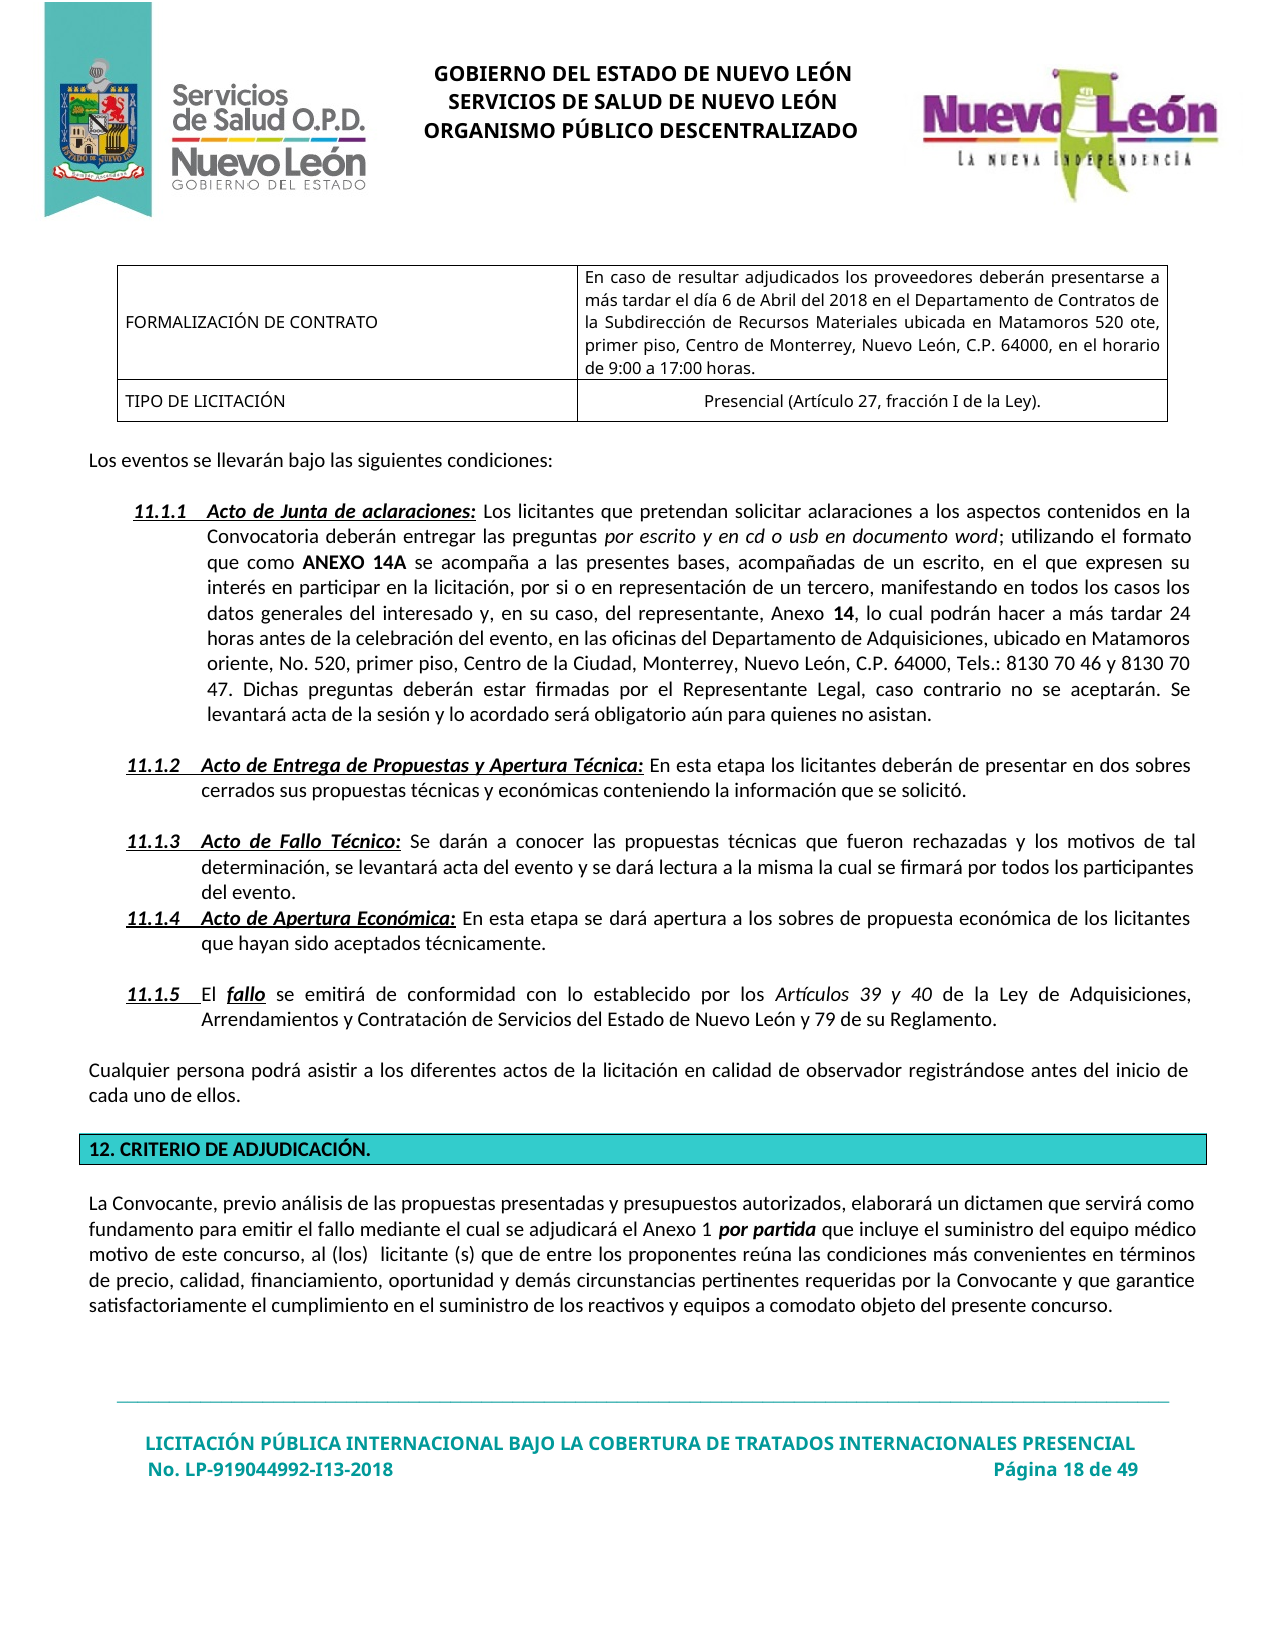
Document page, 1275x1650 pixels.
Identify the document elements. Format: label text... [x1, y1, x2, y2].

text La Convocante, previo análisis de las propuestas presentadas y presupuestos autorizados, elaborará un dictamen que servirá como fundamento para emitir el fallo mediante el cual se adjudicará el Anexo 1 por partida que incluye el suministro del equipo médico motivo de este concurso, al (los) licitante (s) que de entre los proponentes reúna las condiciones más convenientes en términos de precio, calidad, financiamiento, oportunidad y demás circunstancias pertinentes requeridas por la Convocante y que garantice satisfactoriamente el cumplimiento en el suministro de los reactivos y equipos a comodato objeto del presente concurso. [89, 1191, 1197, 1318]
table_cell En caso de resultar adjudicados los proveedores deberán presentarse a más tardar el día 6 de Abril del 2018 en el Departamento de Contratos de la Subdirección de Recursos Materiales ubicada en Matamoros 520 ote, primer piso, Centro de Monterrey, Nuevo León, C.P. 64000, en el horario de 9:00 a 17:00 horas. [578, 266, 1167, 379]
text Los eventos se llevarán bajo las siguientes condiciones: [89, 447, 1192, 473]
list Acto de Apertura Económica: En esta etapa se dará apertura a los sobres de propuesta económica de los licitantes que hayan sido aceptados técnicamente. [126, 905, 1192, 956]
list Acto de Entrega de Propuestas y Apertura Técnica: En esta etapa los licitantes deberán de presentar en dos sobres cerrados sus propuestas técnicas y económicas conteniendo la información que se solicitó. [126, 752, 1192, 803]
text Cualquier persona podrá asistir a los diferentes actos de la licitación en calidad de observador registrándose antes del inicio de cada uno de ellos. [89, 1057, 1192, 1108]
list Acto de Fallo Técnico: Se darán a conocer las propuestas técnicas que fueron rechazadas y los motivos de tal determinación, se levantará acta del evento y se dará lectura a la misma la cual se firmará por todos los participantes del evento. [126, 828, 1197, 905]
list El fallo se emitirá de conformidad con lo establecido por los Artículos 39 y 40 de la Ley de Adquisiciones, Arrendamientos y Contratación de Servicios del Estado de Nuevo León y 79 de su Reglamento. [126, 981, 1192, 1032]
table_cell TIPO DE LICITACIÓN [118, 380, 577, 421]
picture [15, 2, 1249, 229]
table_cell Presencial (Artículo 27, fracción I de la Ley). [578, 380, 1167, 421]
list Acto de Junta de aclaraciones: Los licitantes que pretendan solicitar aclaraciones a los aspectos contenidos en la Convocatoria deberán entregar las preguntas por escrito y en cd o usb en documento word; utilizando el formato que como ANEXO 14A se acompaña a las presentes bases, acompañadas de un escrito, en el que expresen su interés en participar en la licitación, por si o en representación de un tercero, manifestando en todos los casos los datos generales del interesado y, en su caso, del representante, Anexo 14, lo cual podrán hacer a más tardar 24 horas antes de la celebración del evento, en las oficinas del Departamento de Adquisiciones, ubicado en Matamoros oriente, No. 520, primer piso, Centro de la Ciudad, Monterrey, Nuevo León, C.P. 64000, Tels.: 8130 70 46 y 8130 70 47. Dichas preguntas deberán estar firmadas por el Representante Legal, caso contrario no se aceptarán. Se levantará acta de la sesión y lo acordado será obligatorio aún para quienes no asistan. [133, 498, 1192, 727]
table_cell FORMALIZACIÓN DE CONTRATO [118, 266, 577, 379]
text 12. CRITERIO DE ADJUDICACIÓN. [80, 1135, 1206, 1164]
